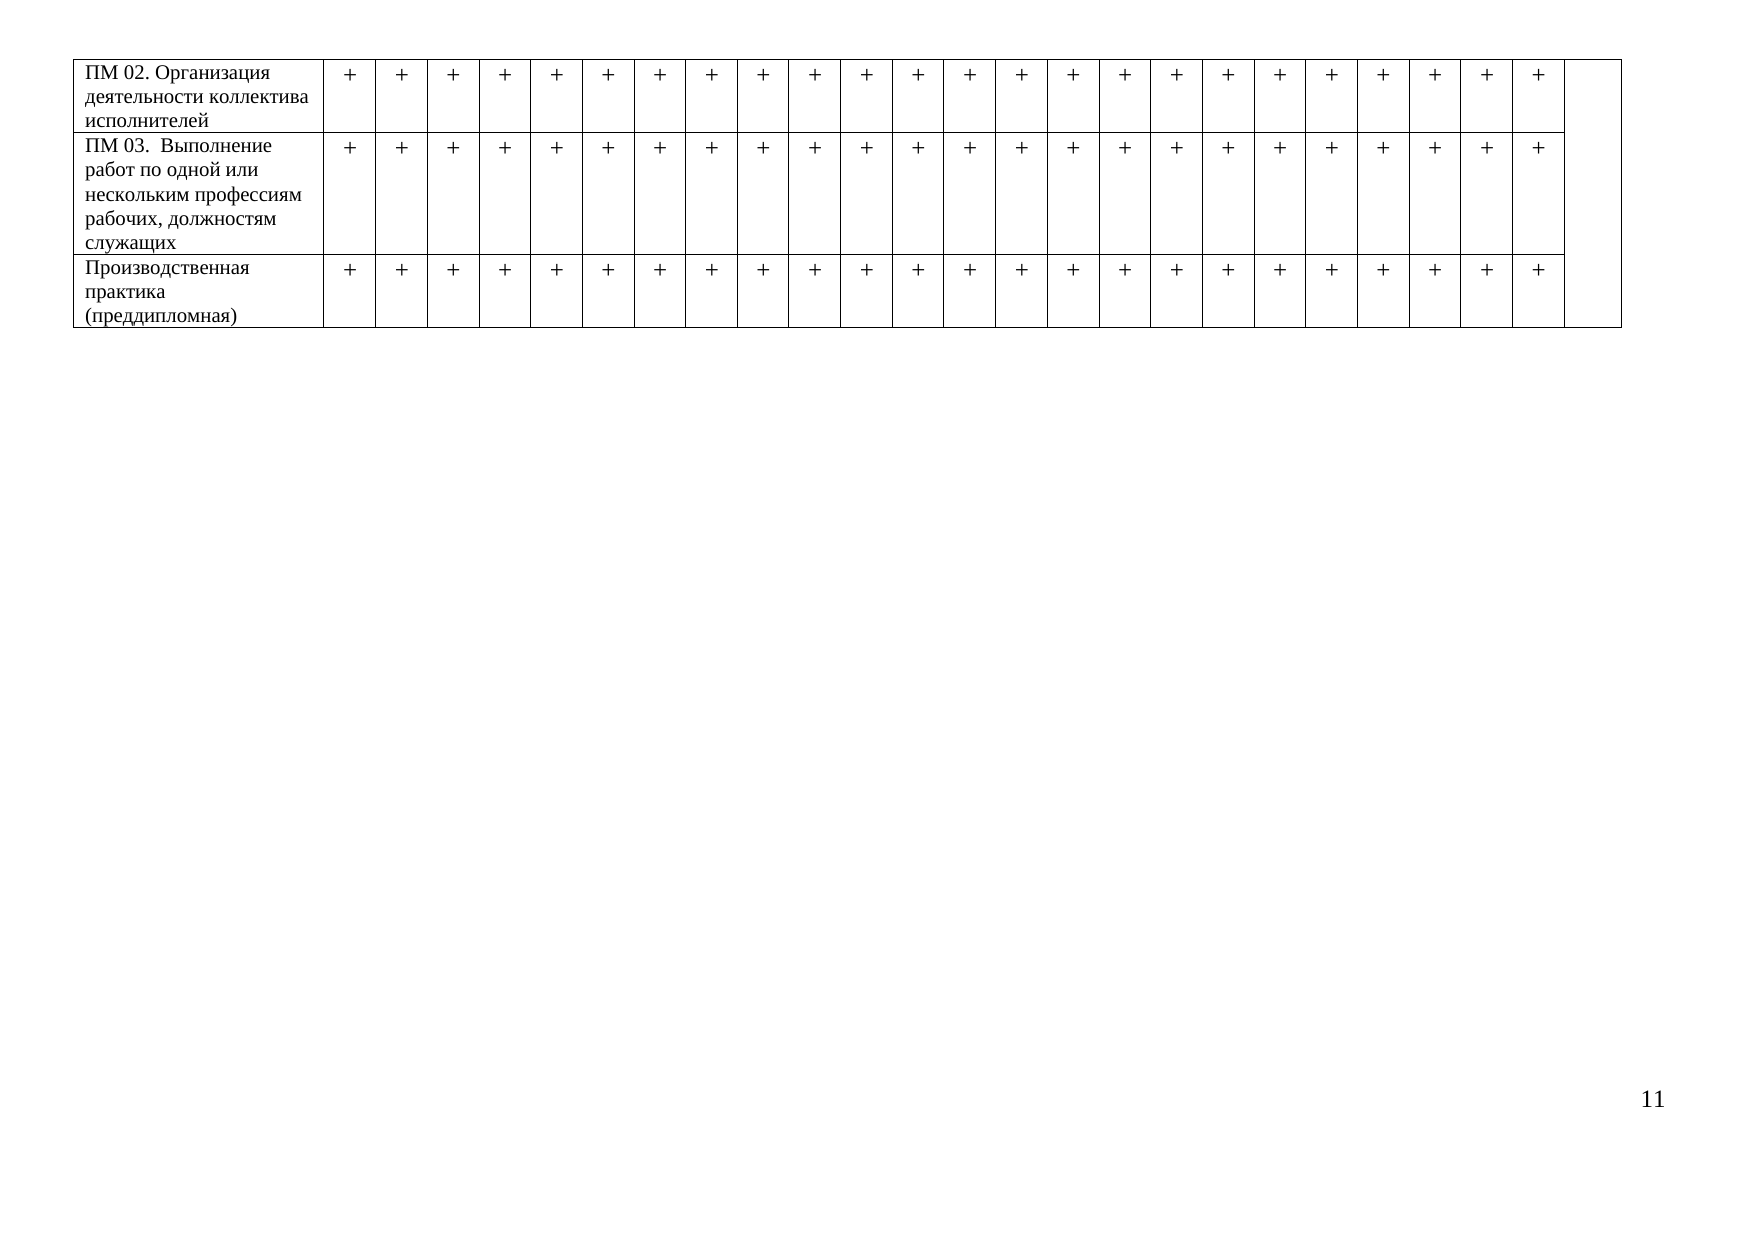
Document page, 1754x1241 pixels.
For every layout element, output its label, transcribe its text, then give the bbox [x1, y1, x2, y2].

table_cell + [376, 133, 427, 254]
table_cell + [686, 133, 737, 254]
table_cell + [1513, 60, 1564, 132]
table_cell + [583, 133, 634, 254]
table_cell + [738, 133, 788, 254]
table_cell + [944, 133, 995, 254]
table_cell + [531, 255, 582, 327]
table_cell + [893, 133, 943, 254]
table_cell + [635, 133, 685, 254]
table_cell + [1461, 255, 1512, 327]
table_cell + [1048, 133, 1099, 254]
table_cell + [428, 255, 479, 327]
table_cell + [531, 133, 582, 254]
table_cell + [1255, 255, 1305, 327]
table_cell + [1358, 60, 1409, 132]
table_cell + [1306, 133, 1357, 254]
table_cell + [841, 255, 892, 327]
table_cell + [1100, 60, 1150, 132]
table_cell + [1151, 133, 1202, 254]
table_cell + [1410, 255, 1460, 327]
table_cell + [1358, 255, 1409, 327]
table_cell + [1461, 60, 1512, 132]
table_cell + [324, 255, 375, 327]
table_cell ПМ 02. Организация деятельности коллектива исполнителей [74, 60, 323, 132]
table_cell + [789, 133, 840, 254]
table_cell + [635, 255, 685, 327]
table_cell + [944, 255, 995, 327]
table_cell + [1255, 60, 1305, 132]
table_cell + [635, 60, 685, 132]
table_cell + [686, 255, 737, 327]
table_cell + [376, 60, 427, 132]
table_cell + [531, 60, 582, 132]
table_cell + [738, 255, 788, 327]
table_cell + [686, 60, 737, 132]
table_cell + [324, 60, 375, 132]
table_cell + [1203, 255, 1254, 327]
table_cell + [996, 133, 1047, 254]
table_cell + [1306, 60, 1357, 132]
table_cell + [1048, 255, 1099, 327]
table_cell + [428, 60, 479, 132]
table_cell + [1151, 60, 1202, 132]
table_cell ПМ 03. Выполнение работ по одной или нескольким профессиям рабочих, должностям служащих [74, 133, 323, 254]
table_cell + [996, 255, 1047, 327]
table_cell + [893, 255, 943, 327]
table_cell + [944, 60, 995, 132]
table_cell + [583, 255, 634, 327]
table_cell + [1151, 255, 1202, 327]
table_cell + [376, 255, 427, 327]
table_cell + [789, 255, 840, 327]
table_cell + [1461, 133, 1512, 254]
table_cell + [480, 133, 530, 254]
table_cell + [1048, 60, 1099, 132]
table_cell + [480, 60, 530, 132]
table_cell + [789, 60, 840, 132]
table_cell + [1513, 255, 1564, 327]
table_cell Производственная практика (преддипломная) [74, 255, 323, 327]
table_cell + [480, 255, 530, 327]
table_cell + [1513, 133, 1564, 254]
table_cell + [1100, 133, 1150, 254]
table_cell + [1410, 133, 1460, 254]
table_cell + [324, 133, 375, 254]
table_cell + [1203, 60, 1254, 132]
table_cell + [1100, 255, 1150, 327]
table_cell + [1306, 255, 1357, 327]
table_cell + [841, 133, 892, 254]
table_cell + [428, 133, 479, 254]
table_cell + [841, 60, 892, 132]
table_cell + [893, 60, 943, 132]
table_cell + [1358, 133, 1409, 254]
table_cell + [1203, 133, 1254, 254]
table_cell + [1410, 60, 1460, 132]
table_cell + [738, 60, 788, 132]
table_cell + [583, 60, 634, 132]
table_cell + [1255, 133, 1305, 254]
table_cell + [996, 60, 1047, 132]
